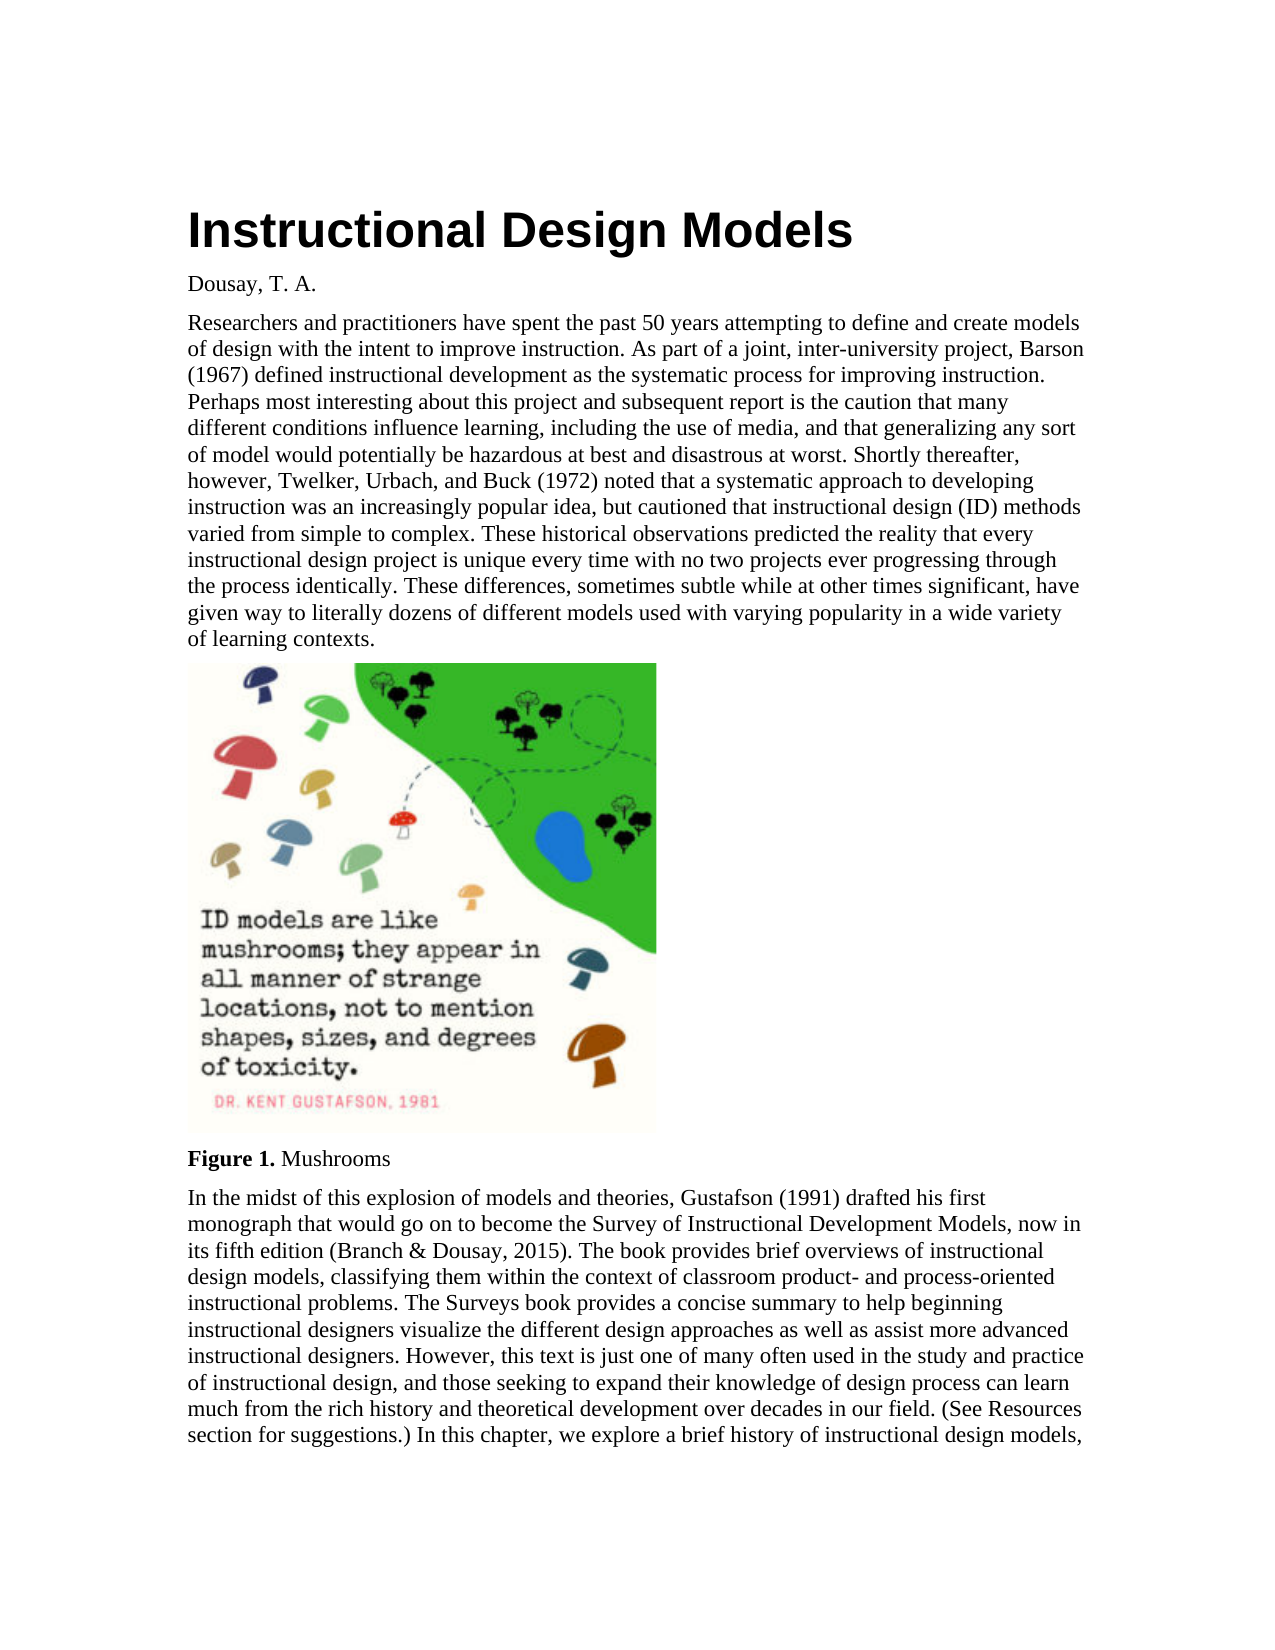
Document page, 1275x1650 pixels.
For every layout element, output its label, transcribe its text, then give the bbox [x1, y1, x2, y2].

subtitle Instructional Design Models [187, 200, 1087, 257]
picture [187, 663, 657, 1133]
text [187, 1184, 1087, 1448]
text Researchers and practitioners have spent the past 50 years attempting to define and create models of design with the intent to improve instruction. As part of a joint, inter-university project, Barson (1967) defined instructional development as the systematic process for improving instruction. Perhaps most interesting about this project and subsequent report is the caution that many different conditions influence learning, including the use of media, and that generalizing any sort of model would potentially be hazardous at best and disastrous at worst. Shortly thereafter, however, Twelker, Urbach, and Buck (1972) noted that a systematic approach to developing instruction was an increasingly popular idea, but cautioned that instructional design (ID) methods varied from simple to complex. These historical observations predicted the reality that every instructional design project is unique every time with no two projects ever progressing through the process identically. These differences, sometimes subtle while at other times significant, have given way to literally dozens of different models used with varying popularity in a wide variety of learning contexts. [187, 309, 1087, 651]
text Figure 1. Mushrooms [187, 1145, 1087, 1172]
text Dousay, T. A. [187, 270, 1087, 296]
